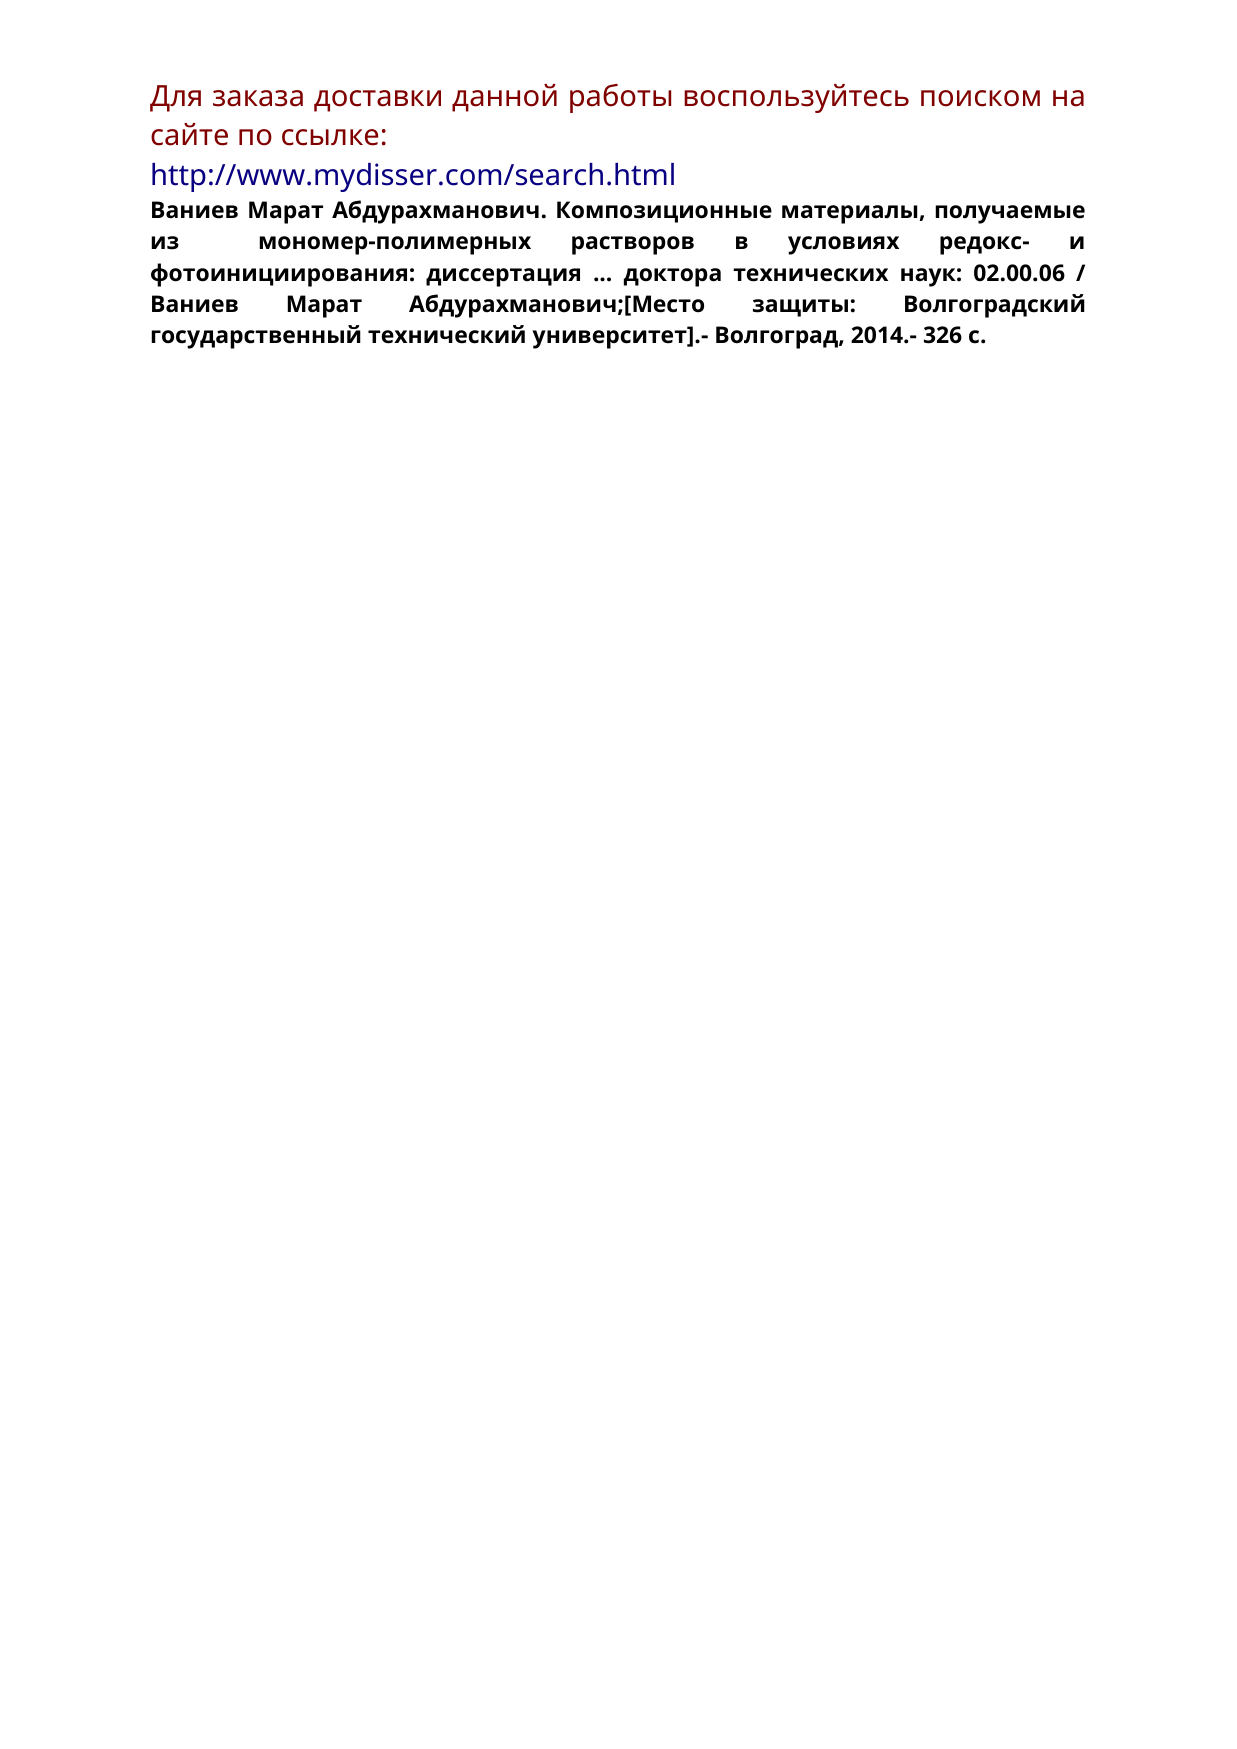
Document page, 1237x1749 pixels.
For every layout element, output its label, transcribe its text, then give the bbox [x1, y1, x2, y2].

text Ваниев Марат Абдурахманович. Композиционные материалы, получаемые из мономер-полимерных растворов в условиях редокс- и фотоинициирования: диссертация ... доктора технических наук: 02.00.06 / Ваниев Марат Абдурахманович;[Место защиты: Волгоградский государственный технический университет].- Волгоград, 2014.- 326 с. [150, 194, 1086, 350]
